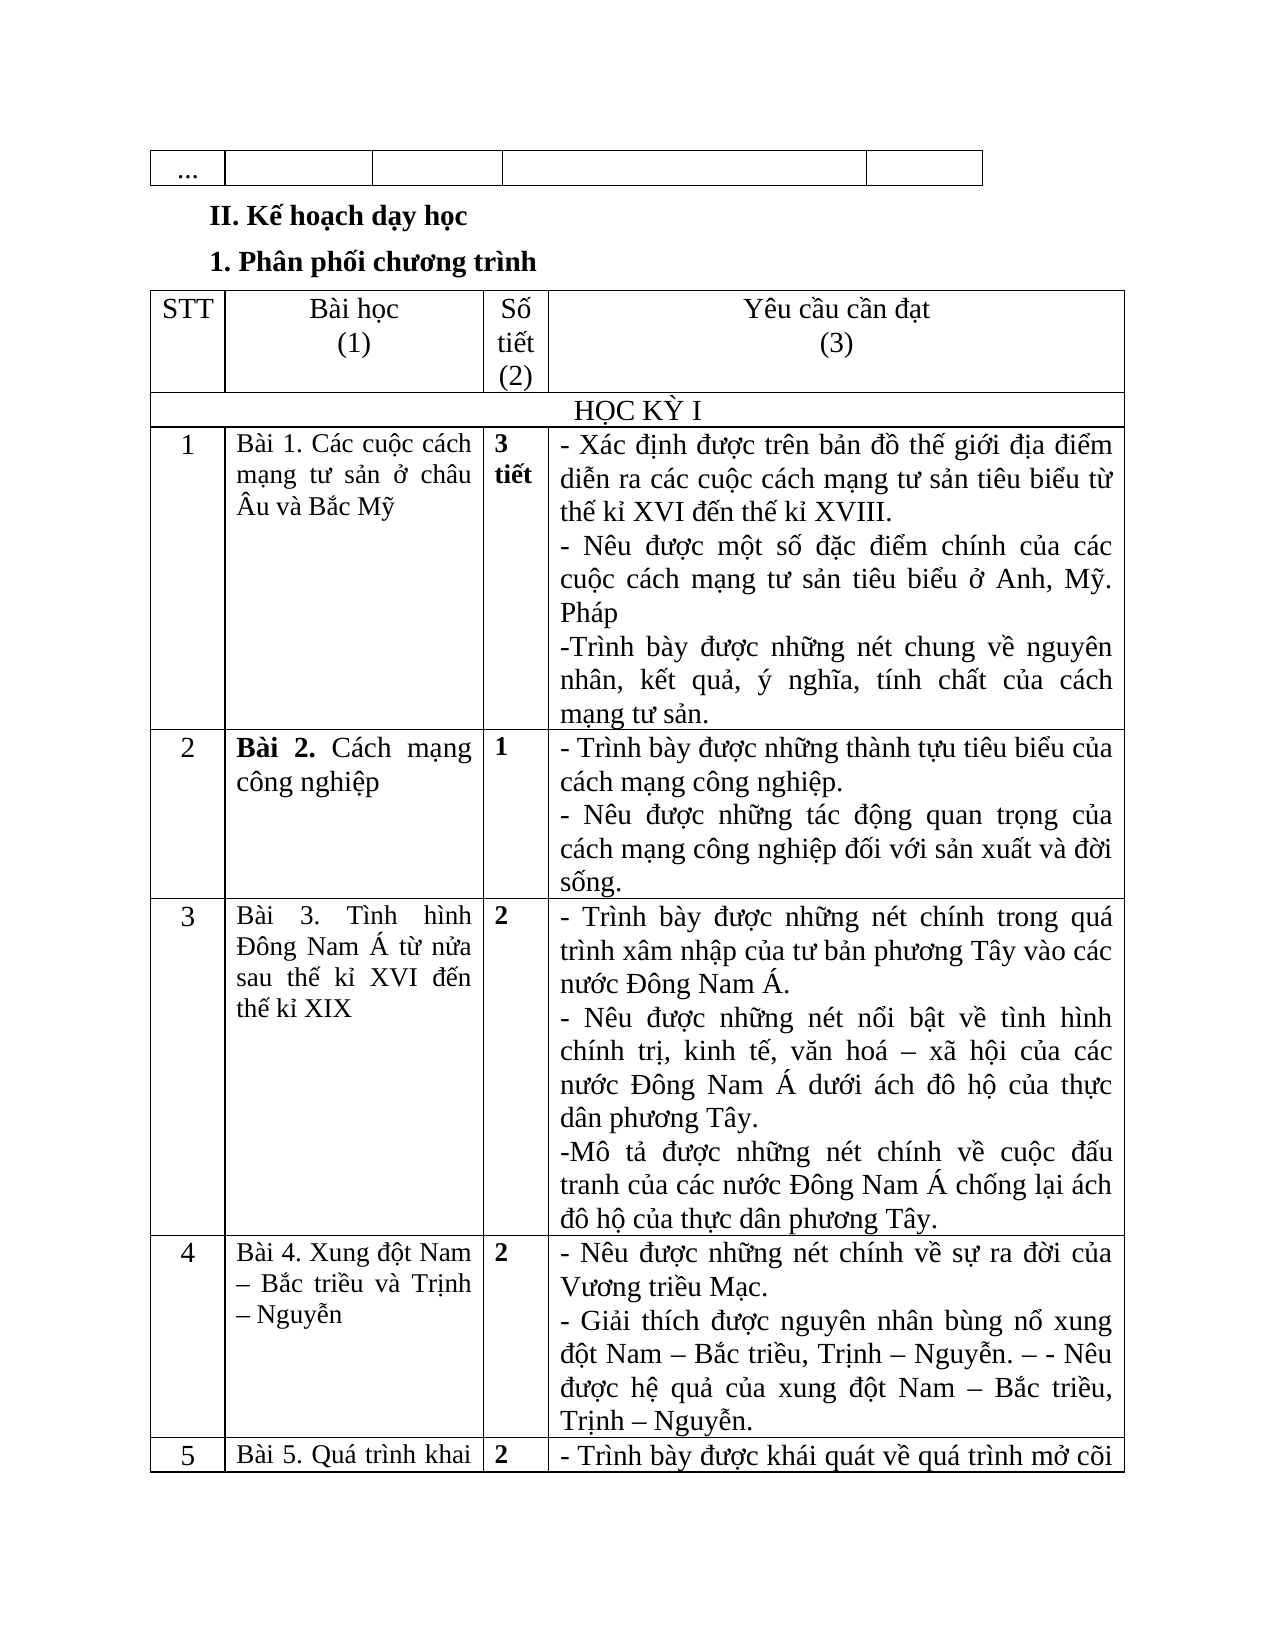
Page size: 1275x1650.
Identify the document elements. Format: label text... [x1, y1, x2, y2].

table_cell - Trình bày được những thành tựu tiêu biểu của cách mạng công nghiệp. - Nêu được những tác động quan trọng của cách mạng công nghiệp đối với sản xuất và đời sống. [549, 730, 1124, 898]
table_cell 3 [151, 899, 224, 1234]
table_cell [549, 1438, 1124, 1471]
table_cell - Trình bày được những nét chính trong quá trình xâm nhập của tư bản phương Tây vào các nước Đông Nam Á. - Nêu được những nét nổi bật về tình hình chính trị, kinh tế, văn hoá – xã hội của các nước Đông Nam Á dưới ách đô hộ của thực dân phương Tây. -Mô tả được những nét chính về cuộc đấu tranh của các nước Đông Nam Á chống lại ách đô hộ của thực dân phương Tây. [549, 899, 1124, 1234]
table_cell Bài 1. Các cuộc cách mạng tư sản ở châu Âu và Bắc Mỹ [226, 428, 483, 729]
table_cell Bài 2. Cách mạng công nghiệp [226, 730, 483, 898]
table_header Yêu cầu cần đạt (3) [549, 291, 1124, 392]
table_cell 3 tiết [484, 428, 548, 729]
table_header Số tiết (2) [484, 291, 548, 392]
text 1. Phân phối chương trình [150, 244, 1125, 278]
table_header STT [151, 291, 224, 392]
table_cell 1 [151, 428, 224, 729]
table_cell [226, 151, 372, 184]
text II. Kế hoạch dạy học [150, 198, 1125, 232]
table_cell ... [151, 151, 224, 184]
table_cell [867, 151, 982, 184]
table_cell [503, 151, 866, 184]
table_cell - Nêu được những nét chính về sự ra đời của Vương triều Mạc. - Giải thích được nguyên nhân bùng nổ xung đột Nam – Bắc triều, Trịnh – Nguyễn. – - Nêu được hệ quả của xung đột Nam – Bắc triều, Trịnh – Nguyễn. [549, 1236, 1124, 1437]
table_cell [373, 151, 502, 184]
table_cell 2 [484, 1438, 548, 1471]
table_cell 2 [151, 730, 224, 898]
table_cell - Xác định được trên bản đồ thế giới địa điểm diễn ra các cuộc cách mạng tư sản tiêu biểu từ thế kỉ XVI đến thế kỉ XVIII. - Nêu được một số đặc điểm chính của các cuộc cách mạng tư sản tiêu biểu ở Anh, Mỹ. Pháp -Trình bày được những nét chung về nguyên nhân, kết quả, ý nghĩa, tính chất của cách mạng tư sản. [549, 428, 1124, 729]
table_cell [226, 1438, 483, 1471]
table_cell 1 [484, 730, 548, 898]
table_header Bài học (1) [226, 291, 483, 392]
table_cell HỌC KỲ I [151, 393, 1124, 426]
table_cell 4 [151, 1236, 224, 1437]
table_cell 2 [484, 1236, 548, 1437]
table_cell Bài 4. Xung đột Nam – Bắc triều và Trịnh – Nguyễn [226, 1236, 483, 1437]
table_cell 5 [151, 1438, 224, 1471]
table_cell Bài 3. Tình hình Đông Nam Á từ nửa sau thế kỉ XVI đến thế kỉ XIX [226, 899, 483, 1234]
table_cell 2 [484, 899, 548, 1234]
